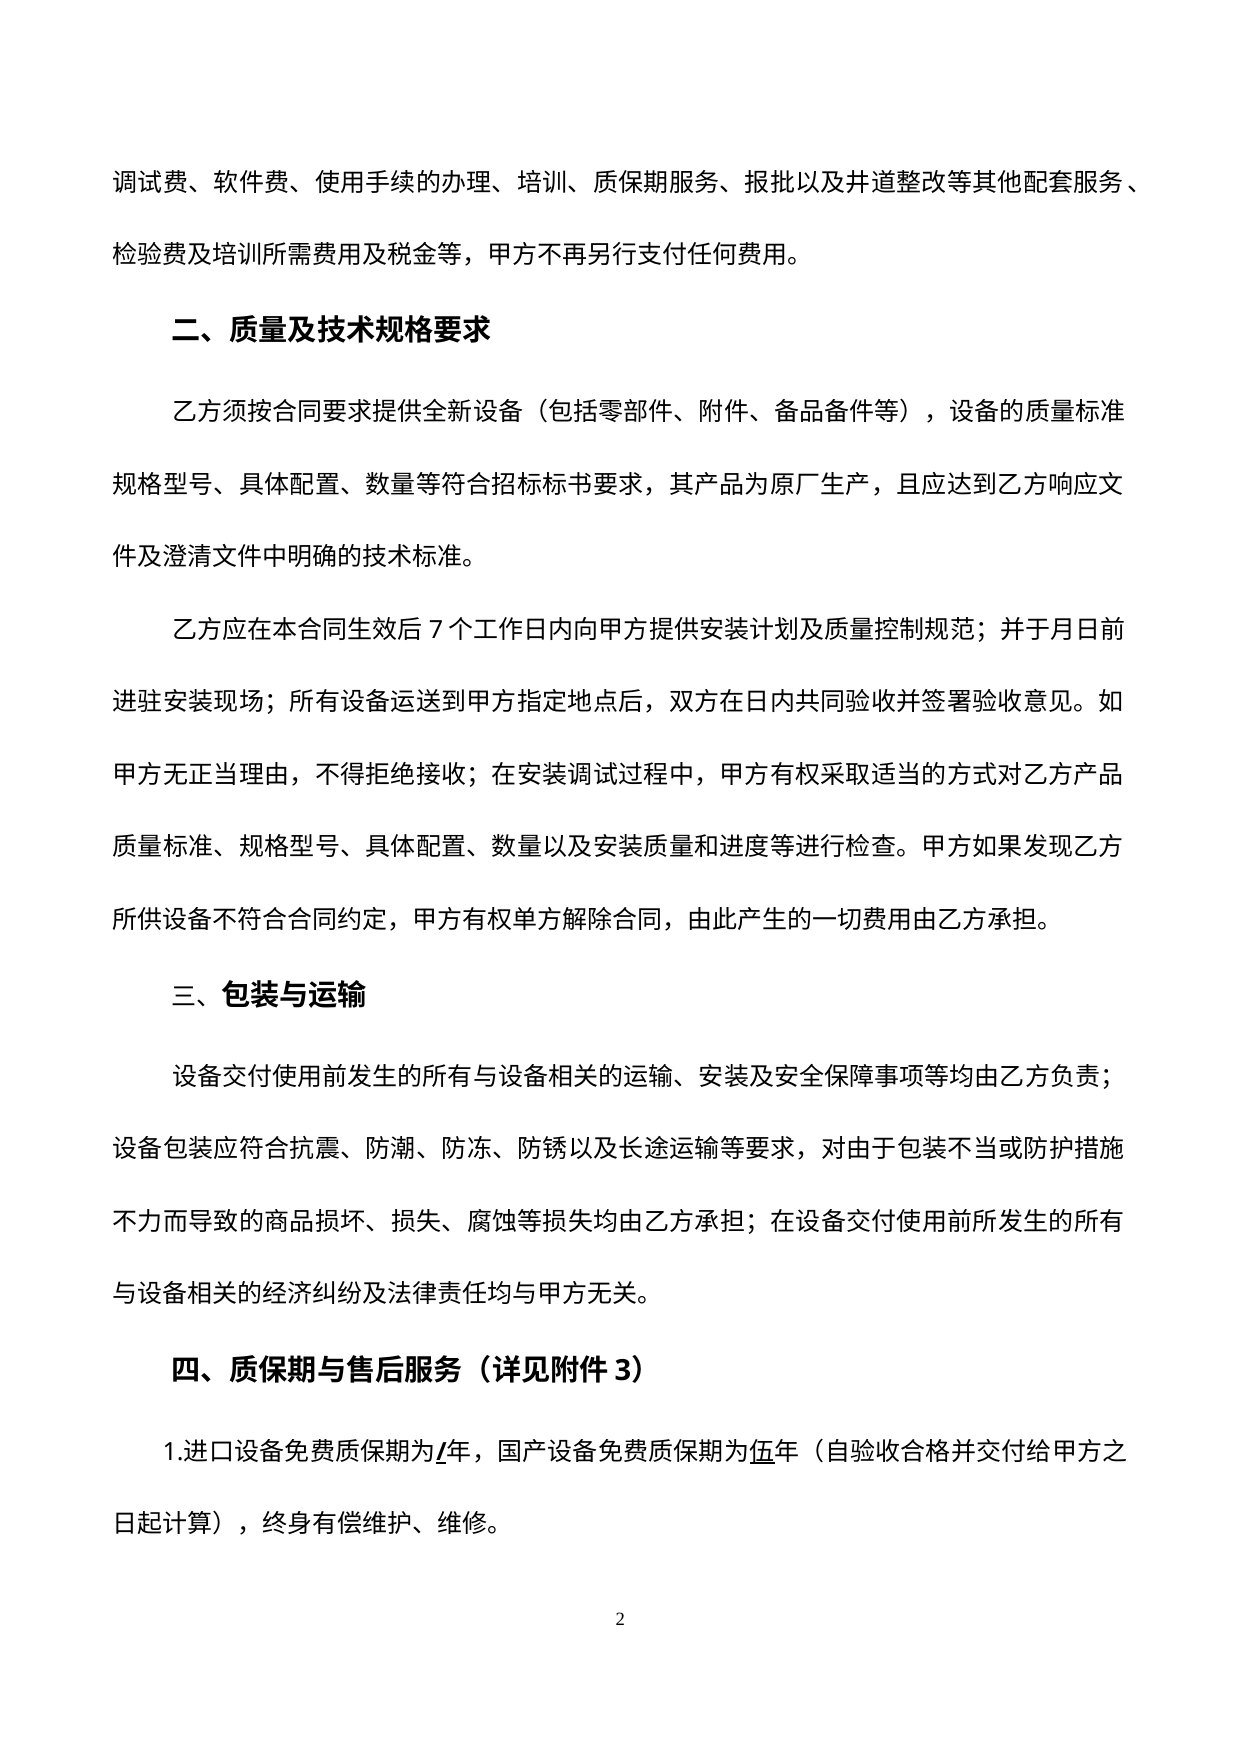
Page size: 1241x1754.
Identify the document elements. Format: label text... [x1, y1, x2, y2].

text 二、质量及技术规格要求 [112, 307, 1128, 349]
text 设备交付使用前发生的所有与设备相关的运输、安装及安全保障事项等均由乙方负责；设备包装应符合抗震、防潮、防冻、防锈以及长途运输等要求，对由于包装不当或防护措施不力而导致的商品损坏、损失、腐蚀等损失均由乙方承担；在设备交付使用前所发生的所有与设备相关的经济纠纷及法律责任均与甲方无关。 [112, 1056, 1128, 1310]
text 四、质保期与售后服务（详见附件3） [112, 1346, 1128, 1388]
text 1.进口设备免费质保期为/年，国产设备免费质保期为伍年（自验收合格并交付给甲方之日起计算），终身有偿维护、维修。 [112, 1431, 1128, 1540]
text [112, 162, 1128, 271]
list 包装与运输 [112, 972, 1128, 1014]
text 乙方须按合同要求提供全新设备（包括零部件、附件、备品备件等），设备的质量标准、规格型号、具体配置、数量等符合招标标书要求，其产品为原厂生产，且应达到乙方响应文件及澄清文件中明确的技术标准。 [112, 392, 1128, 573]
text 乙方应在本合同生效后7个工作日内向甲方提供安装计划及质量控制规范；并于月日前进驻安装现场；所有设备运送到甲方指定地点后，双方在日内共同验收并签署验收意见。如甲方无正当理由，不得拒绝接收；在安装调试过程中，甲方有权采取适当的方式对乙方产品质量标准、规格型号、具体配置、数量以及安装质量和进度等进行检查。甲方如果发现乙方所供设备不符合合同约定，甲方有权单方解除合同，由此产生的一切费用由乙方承担。 [112, 609, 1128, 935]
